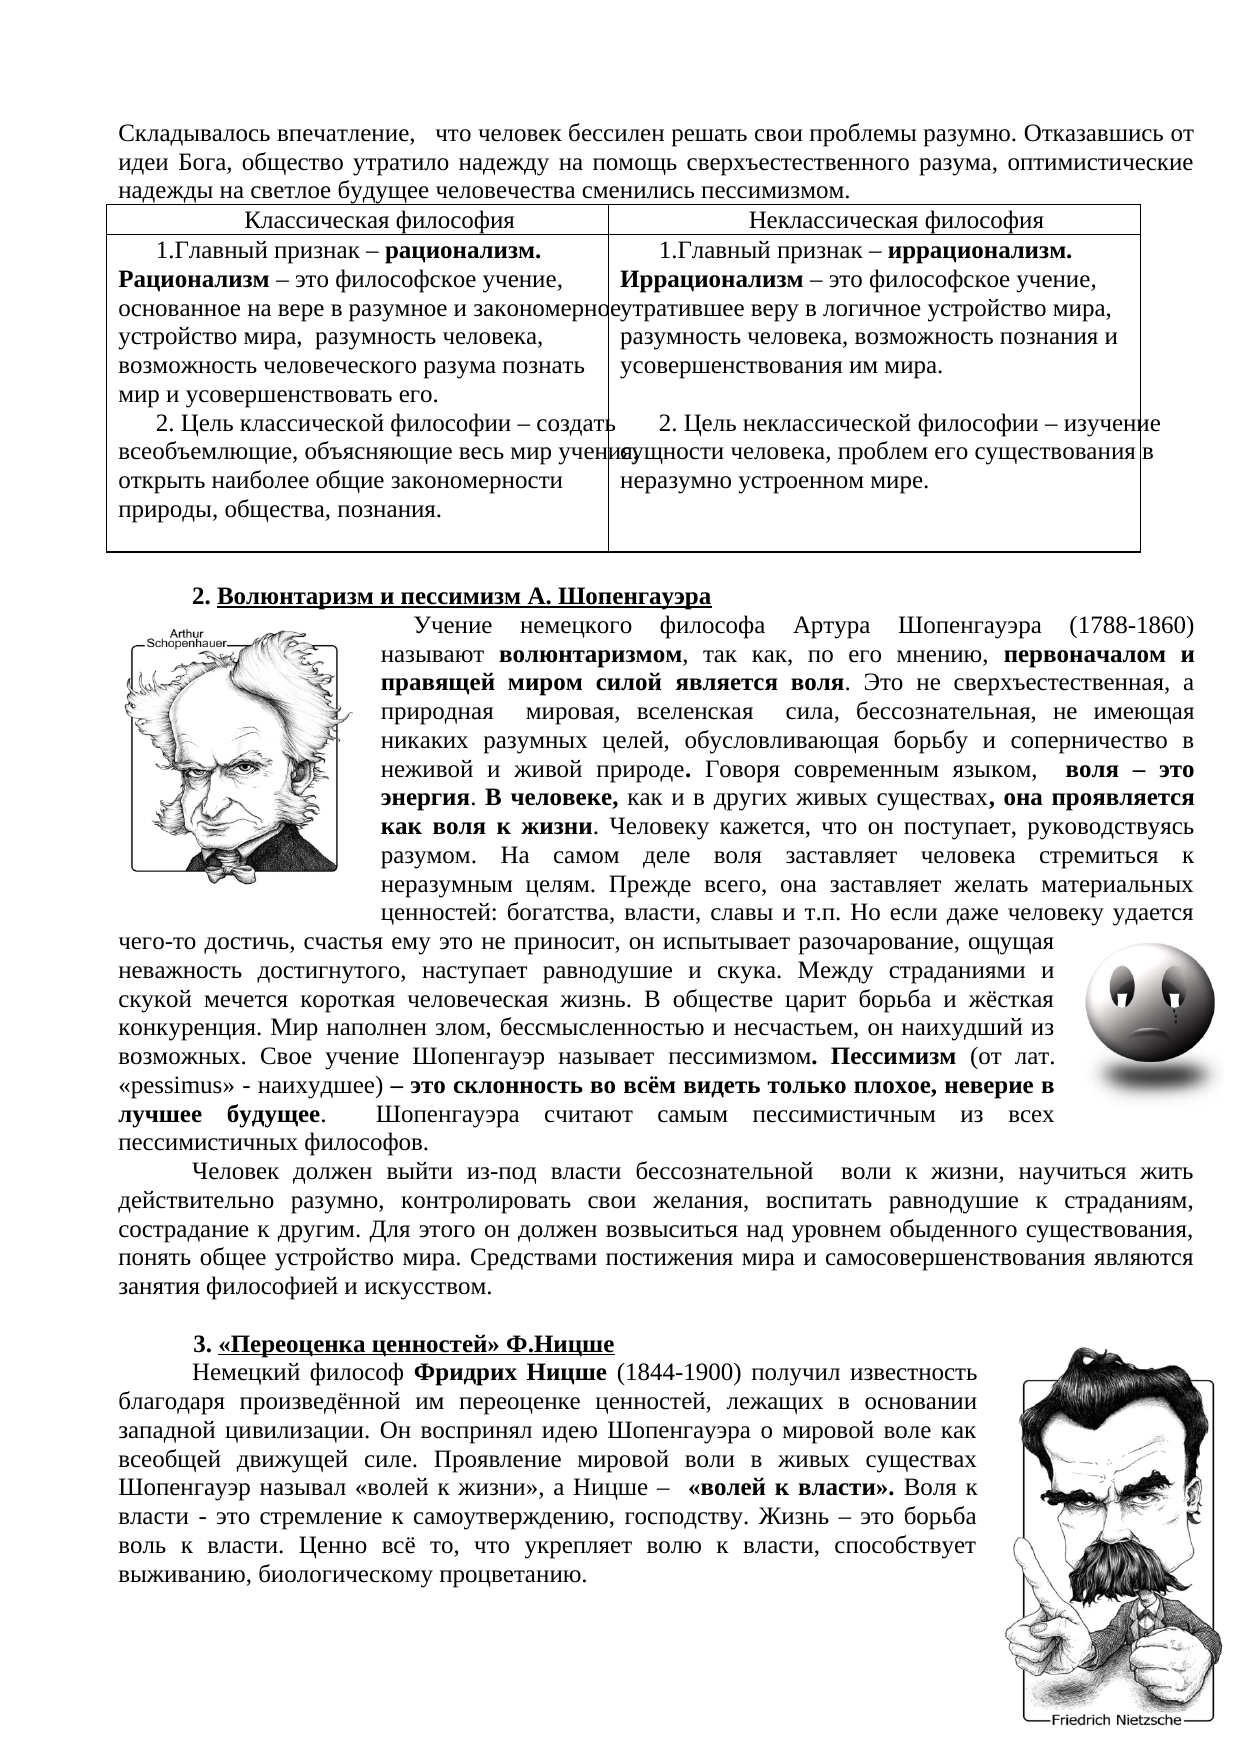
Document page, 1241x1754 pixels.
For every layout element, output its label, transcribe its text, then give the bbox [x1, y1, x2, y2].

text 2. Волюнтаризм и пессимизм А. Шопенгауэра [118, 581, 1195, 610]
text Учение немецкого философа Артура Шопенгауэра (1788-1860) называют волюнтаризмом, так как, по его мнению, первоначалом и правящей миром силой является воля. Это не сверхъестественная, а природная мировая, вселенская сила, бессознательная, не имеющая никаких разумных целей, обусловливающая борьбу и соперничество в неживой и живой природе. Говоря современным языком, воля – это энергия. В человеке, как и в других живых существах, она проявляется как воля к жизни. Человеку кажется, что он поступает, руководствуясь разумом. На самом деле воля заставляет человека стремиться к неразумным целям. Прежде всего, она заставляет желать материальных ценностей: богатства, власти, славы и т.п. Но если даже человеку удается чего-то достичь, счастья ему это не приносит, он испытывает разочарование, ощущая неважность достигнутого, наступает равнодушие и скука. Между страданиями и скукой мечется короткая человеческая жизнь. В обществе царит борьба и жёсткая конкуренция. Мир наполнен злом, бессмысленностью и несчастьем, он наихудший из возможных. Свое учение Шопенгауэр называет пессимизмом. Пессимизм (от лат. «pessimus» - наихудшее) – это склонность во всём видеть только плохое, неверие в лучшее будущее. Шопенгауэра считают самым пессимистичным из всех пессимистичных философов. [118, 610, 1195, 1156]
text Человек должен выйти из-под власти бессознательной воли к жизни, научиться жить действительно разумно, контролировать свои желания, воспитать равнодушие к страданиям, сострадание к другим. Для этого он должен возвыситься над уровнем обыденного существования, понять общее устройство мира. Средствами постижения мира и самосовершенствования являются занятия философией и искусством. [118, 1156, 1195, 1300]
table_header Классическая философия [107, 205, 608, 234]
picture [1074, 937, 1225, 1109]
picture [996, 1339, 1241, 1754]
text 3. «Переоценка ценностей» Ф.Ницше [118, 1329, 1195, 1357]
text Немецкий философ Фридрих Ницше (1844-1900) получил известность благодаря произведённой им переоценке ценностей, лежащих в основании западной цивилизации. Он воспринял идею Шопенгауэра о мировой воле как всеобщей движущей силе. Проявление мировой воли в живых существах Шопенгауэр называл «волей к жизни», а Ницше – «волей к власти». Воля к власти - это стремление к самоутверждению, господству. Жизнь – это борьба воль к власти. Ценно всё то, что укрепляет волю к власти, способствует выживанию, биологическому процветанию. [118, 1357, 996, 1587]
picture [118, 618, 362, 902]
table_cell 1.Главный признак – иррационализм. Иррационализм – это философское учение, утратившее веру в логичное устройство мира, разумность человека, возможность познания и усовершенствования им мира. 2. Цель неклассической философии – изучение сущности человека, проблем его существования в неразумно устроенном мире. [609, 235, 1140, 551]
table_cell 1.Главный признак – рационализм. Рационализм – это философское учение, основанное на вере в разумное и закономерное устройство мира, разумность человека, возможность человеческого разума познать мир и усовершенствовать его. 2. Цель классической философии – создать всеобъемлющие, объясняющие весь мир учения, открыть наиболее общие закономерности природы, общества, познания. [107, 235, 608, 551]
table_header Неклассическая философия [609, 205, 1140, 234]
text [118, 118, 1195, 204]
